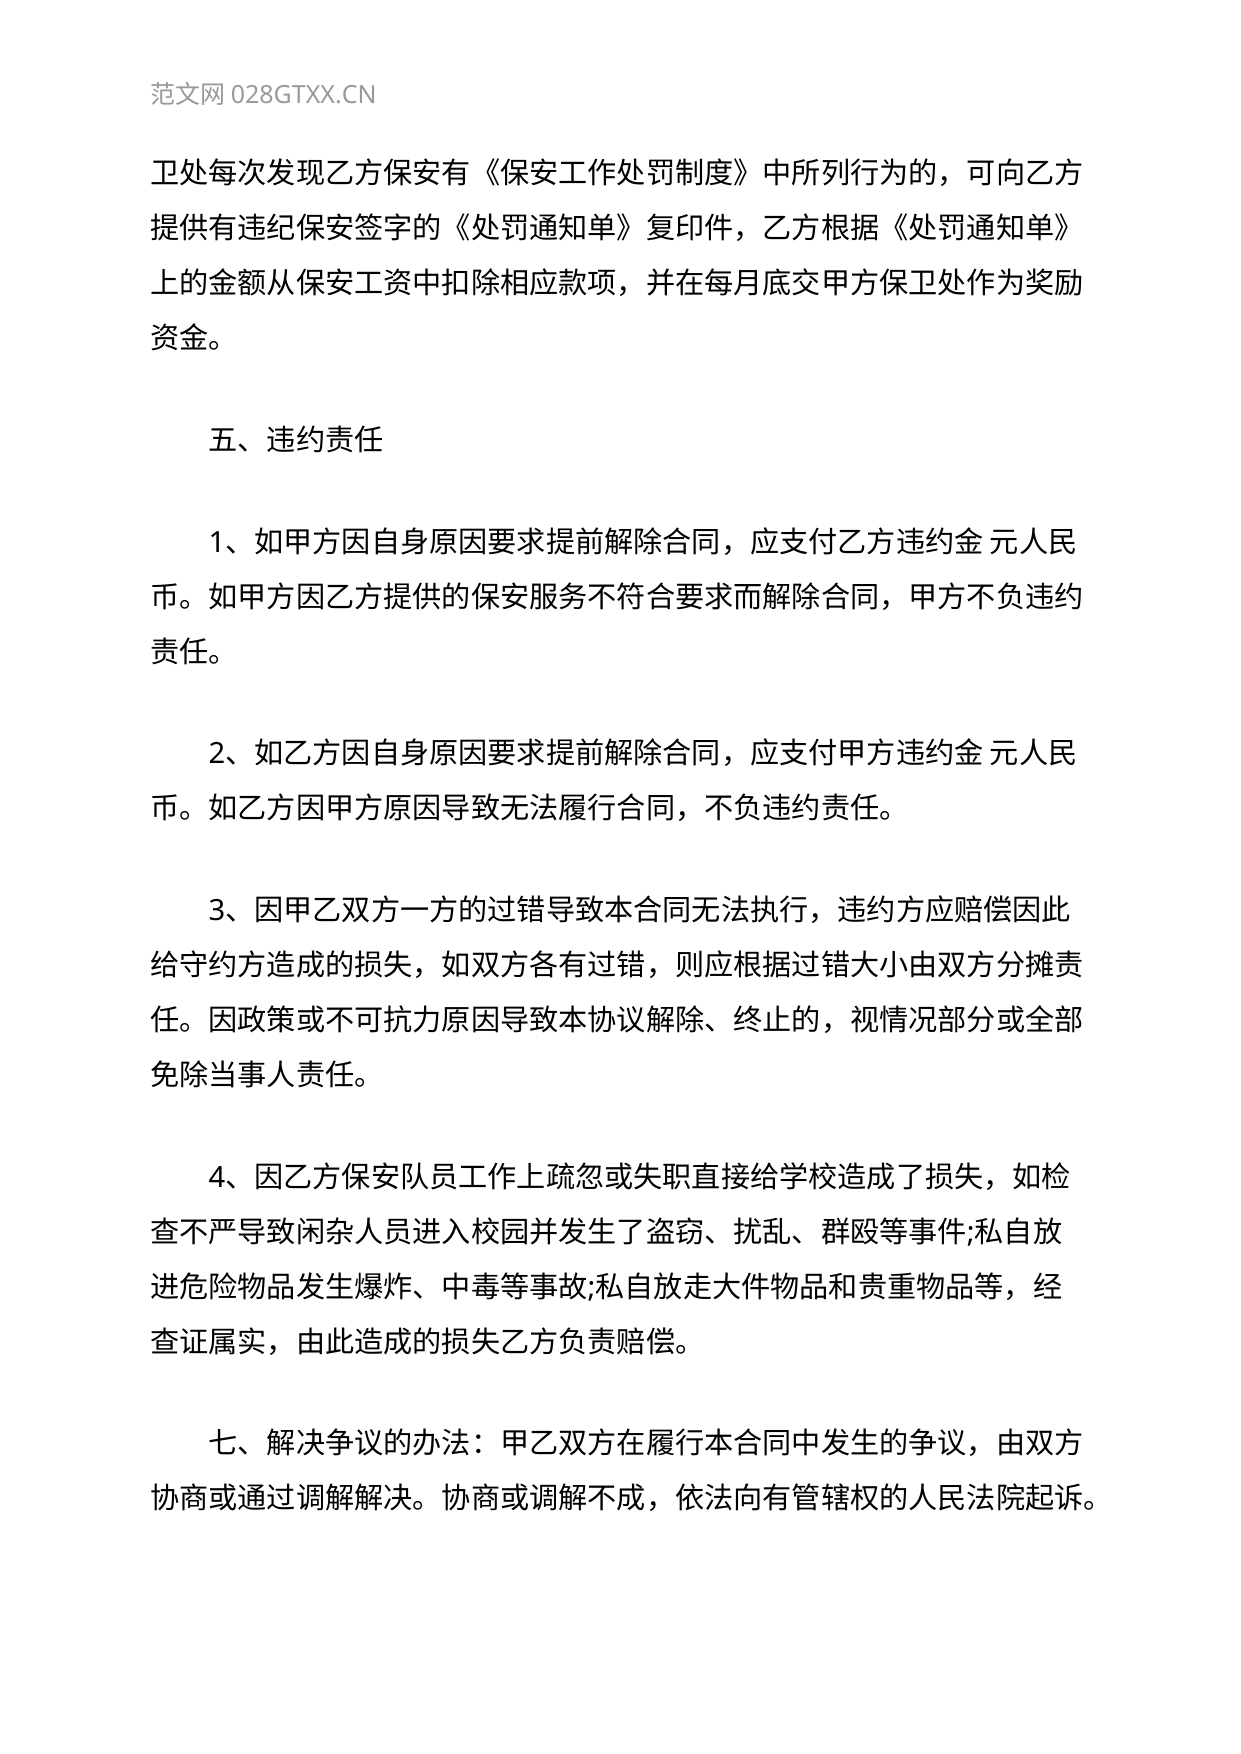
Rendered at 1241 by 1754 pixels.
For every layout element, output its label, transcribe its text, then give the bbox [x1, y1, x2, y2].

text 4、因乙方保安队员工作上疏忽或失职直接给学校造成了损失，如检查不严导致闲杂人员进入校园并发生了盗窃、扰乱、群殴等事件;私自放进危险物品发生爆炸、中毒等事故;私自放走大件物品和贵重物品等，经查证属实，由此造成的损失乙方负责赔偿。 [150, 1153, 1090, 1361]
text 七、解决争议的办法：甲乙双方在履行本合同中发生的争议，由双方协商或通过调解解决。协商或调解不成，依法向有管辖权的人民法院起诉。 [150, 1420, 1090, 1517]
text 3、因甲乙双方一方的过错导致本合同无法执行，违约方应赔偿因此给守约方造成的损失，如双方各有过错，则应根据过错大小由双方分摊责任。因政策或不可抗力原因导致本协议解除、终止的，视情况部分或全部免除当事人责任。 [150, 887, 1090, 1094]
text 1、如甲方因自身原因要求提前解除合同，应支付乙方违约金 元人民币。如甲方因乙方提供的保安服务不符合要求而解除合同，甲方不负违约责任。 [150, 518, 1090, 670]
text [150, 150, 1090, 357]
text 2、如乙方因自身原因要求提前解除合同，应支付甲方违约金 元人民币。如乙方因甲方原因导致无法履行合同，不负违约责任。 [150, 730, 1090, 827]
text 五、违约责任 [150, 416, 1090, 459]
